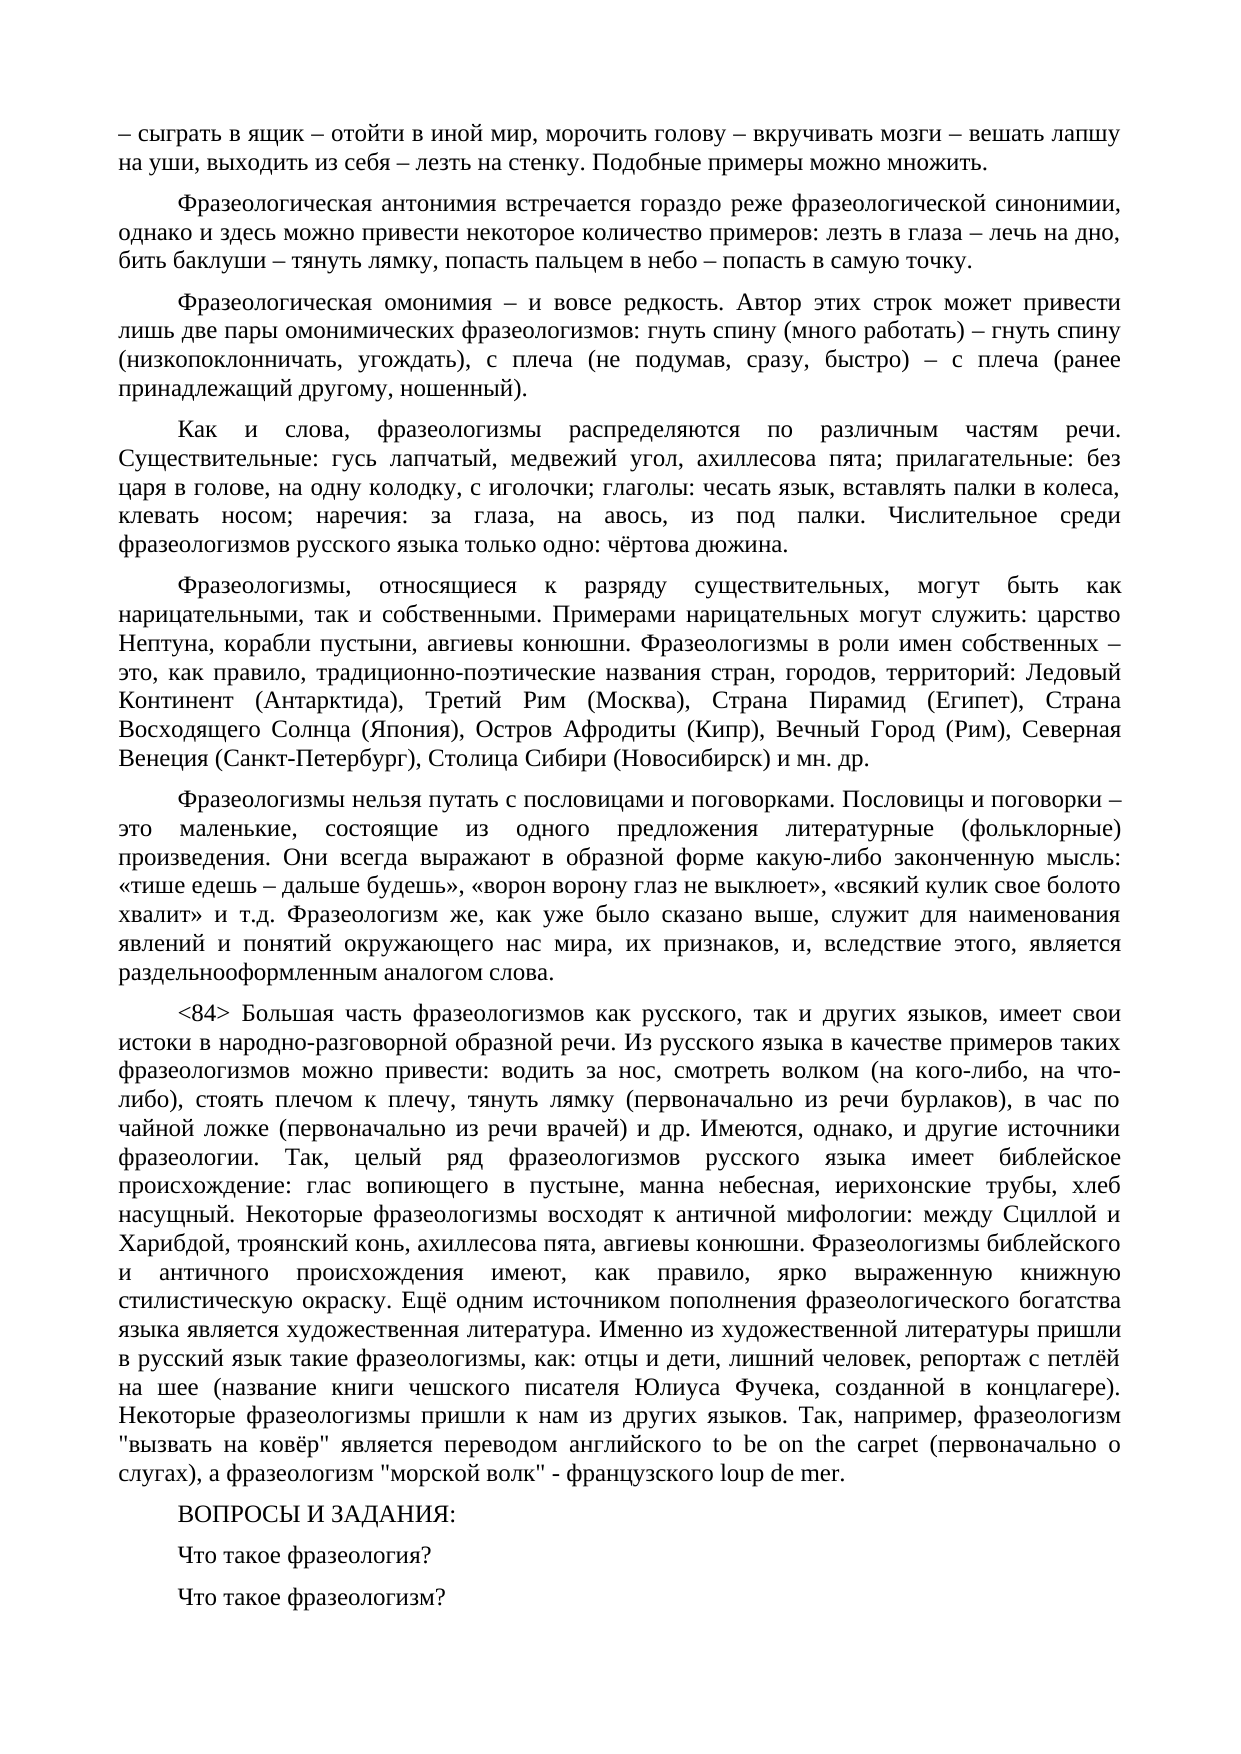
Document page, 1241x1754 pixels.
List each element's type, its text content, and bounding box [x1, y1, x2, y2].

text Фразеологизмы, относящиеся к разряду существительных, могут быть как нарицательными, так и собственными. Примерами нарицательных могут служить: царство Нептуна, корабли пустыни, авгиевы конюшни. Фразеологизмы в роли имен собственных – это, как правило, традиционно-поэтические названия стран, городов, территорий: Ледовый Континент (Антарктида), Третий Рим (Москва), Страна Пирамид (Египет), Страна Восходящего Солнца (Япония), Остров Афродиты (Кипр), Вечный Город (Рим), Северная Венеция (Санкт-Петербург), Столица Сибири (Новосибирск) и мн. др. [118, 571, 1122, 772]
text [118, 118, 1122, 176]
text ВОПРОСЫ И ЗАДАНИЯ: [118, 1499, 1122, 1528]
text Фразеологическая антонимия встречается гораздо реже фразеологической синонимии, однако и здесь можно привести некоторое количество примеров: лезть в глаза – лечь на дно, бить баклуши – тянуть лямку, попасть пальцем в небо – попасть в самую точку. [118, 188, 1122, 274]
text Как и слова, фразеологизмы распределяются по различным частям речи. Существительные: гусь лапчатый, медвежий угол, ахиллесова пята; прилагательные: без царя в голове, на одну колодку, с иголочки; глаголы: чесать язык, вставлять палки в колеса, клевать носом; наречия: за глаза, на авось, из под палки. Числительное среди фразеологизмов русского языка только одно: чёртова дюжина. [118, 414, 1122, 558]
text Фразеологизмы нельзя путать с пословицами и поговорками. Пословицы и поговорки – это маленькие, состоящие из одного предложения литературные (фольклорные) произведения. Они всегда выражают в образной форме какую-либо законченную мысль: «тише едешь – дальше будешь», «ворон ворону глаз не выклюет», «всякий кулик свое болото хвалит» и т.д. Фразеологизм же, как уже было сказано выше, служит для наименования явлений и понятий окружающего нас мира, их признаков, и, вследствие этого, является раздельнооформленным аналогом слова. [118, 784, 1122, 986]
text Что такое фразеологизм? [118, 1582, 1122, 1611]
text Фразеологическая омонимия – и вовсе редкость. Автор этих строк может привести лишь две пары омонимических фразеологизмов: гнуть спину (много работать) – гнуть спину (низкопоклонничать, угождать), с плеча (не подумав, сразу, быстро) – с плеча (ранее принадлежащий другому, ношенный). [118, 287, 1122, 402]
text Что такое фразеология? [118, 1541, 1122, 1569]
text <84> Большая часть фразеологизмов как русского, так и других языков, имеет свои истоки в народно-разговорной образной речи. Из русского языка в качестве примеров таких фразеологизмов можно привести: водить за нос, смотреть волком (на кого-либо, на что-либо), стоять плечом к плечу, тянуть лямку (первоначально из речи бурлаков), в час по чайной ложке (первоначально из речи врачей) и др. Имеются, однако, и другие источники фразеологии. Так, целый ряд фразеологизмов русского языка имеет библейское происхождение: глас вопиющего в пустыне, манна небесная, иерихонские трубы, хлеб насущный. Некоторые фразеологизмы восходят к античной мифологии: между Сциллой и Харибдой, троянский конь, ахиллесова пята, авгиевы конюшни. Фразеологизмы библейского и античного происхождения имеют, как правило, ярко выраженную книжную стилистическую окраску. Ещё одним источником пополнения фразеологического богатства языка является художественная литература. Именно из художественной литературы пришли в русский язык такие фразеологизмы, как: отцы и дети, лишний человек, репортаж с петлёй на шее (название книги чешского писателя Юлиуса Фучека, созданной в концлагере). Некоторые фразеологизмы пришли к нам из других языков. Так, например, фразеологизм "вызвать на ковёр" является переводом английского to be on the carpet (первоначально о слугах), а фразеологизм "морской волк" - французского loup de mer. [118, 998, 1122, 1487]
